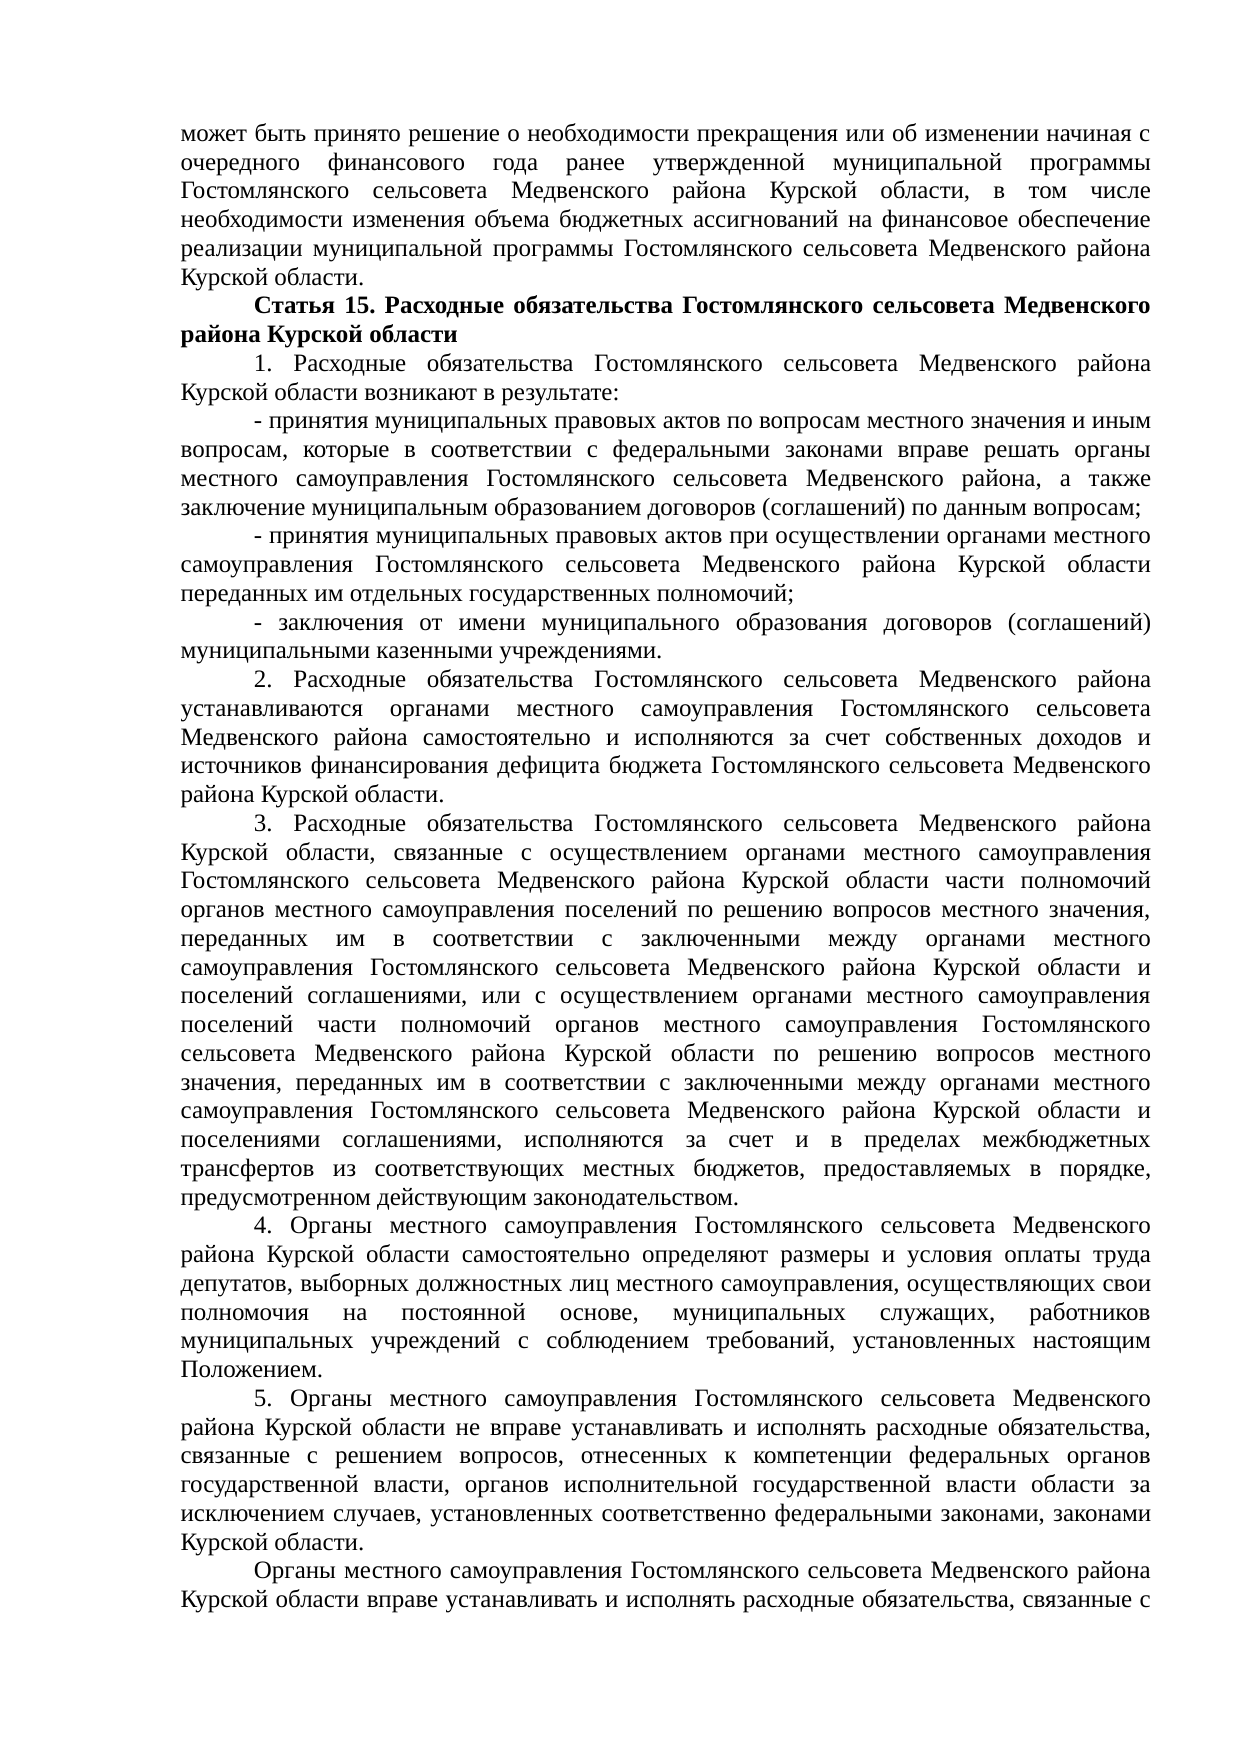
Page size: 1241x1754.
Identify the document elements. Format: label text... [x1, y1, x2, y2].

text - заключения от имени муниципального образования договоров (соглашений) муниципальными казенными учреждениями. [180, 607, 1152, 664]
text 5. Органы местного самоуправления Гостомлянского сельсовета Медвенского района Курской области не вправе устанавливать и исполнять расходные обязательства, связанные с решением вопросов, отнесенных к компетенции федеральных органов государственной власти, органов исполнительной государственной власти области за исключением случаев, установленных соответственно федеральными законами, законами Курской области. [180, 1383, 1152, 1556]
text Статья 15. Расходные обязательства Гостомлянского сельсовета Медвенского района Курской области [180, 291, 1152, 348]
text 2. Расходные обязательства Гостомлянского сельсовета Медвенского района устанавливаются органами местного самоуправления Гостомлянского сельсовета Медвенского района самостоятельно и исполняются за счет собственных доходов и источников финансирования дефицита бюджета Гостомлянского сельсовета Медвенского района Курской области. [180, 664, 1152, 808]
text 4. Органы местного самоуправления Гостомлянского сельсовета Медвенского района Курской области самостоятельно определяют размеры и условия оплаты труда депутатов, выборных должностных лиц местного самоуправления, осуществляющих свои полномочия на постоянной основе, муниципальных служащих, работников муниципальных учреждений с соблюдением требований, установленных настоящим Положением. [180, 1211, 1152, 1383]
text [180, 1556, 1152, 1613]
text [180, 118, 1152, 291]
text - принятия муниципальных правовых актов при осуществлении органами местного самоуправления Гостомлянского сельсовета Медвенского района Курской области переданных им отдельных государственных полномочий; [180, 521, 1152, 607]
text 3. Расходные обязательства Гостомлянского сельсовета Медвенского района Курской области, связанные с осуществлением органами местного самоуправления Гостомлянского сельсовета Медвенского района Курской области части полномочий органов местного самоуправления поселений по решению вопросов местного значения, переданных им в соответствии с заключенными между органами местного самоуправления Гостомлянского сельсовета Медвенского района Курской области и поселений соглашениями, или с осуществлением органами местного самоуправления поселений части полномочий органов местного самоуправления Гостомлянского сельсовета Медвенского района Курской области по решению вопросов местного значения, переданных им в соответствии с заключенными между органами местного самоуправления Гостомлянского сельсовета Медвенского района Курской области и поселениями соглашениями, исполняются за счет и в пределах межбюджетных трансфертов из соответствующих местных бюджетов, предоставляемых в порядке, предусмотренном действующим законодательством. [180, 808, 1152, 1211]
text - принятия муниципальных правовых актов по вопросам местного значения и иным вопросам, которые в соответствии с федеральными законами вправе решать органы местного самоуправления Гостомлянского сельсовета Медвенского района, а также заключение муниципальным образованием договоров (соглашений) по данным вопросам; [180, 406, 1152, 521]
text 1. Расходные обязательства Гостомлянского сельсовета Медвенского района Курской области возникают в результате: [180, 348, 1152, 406]
